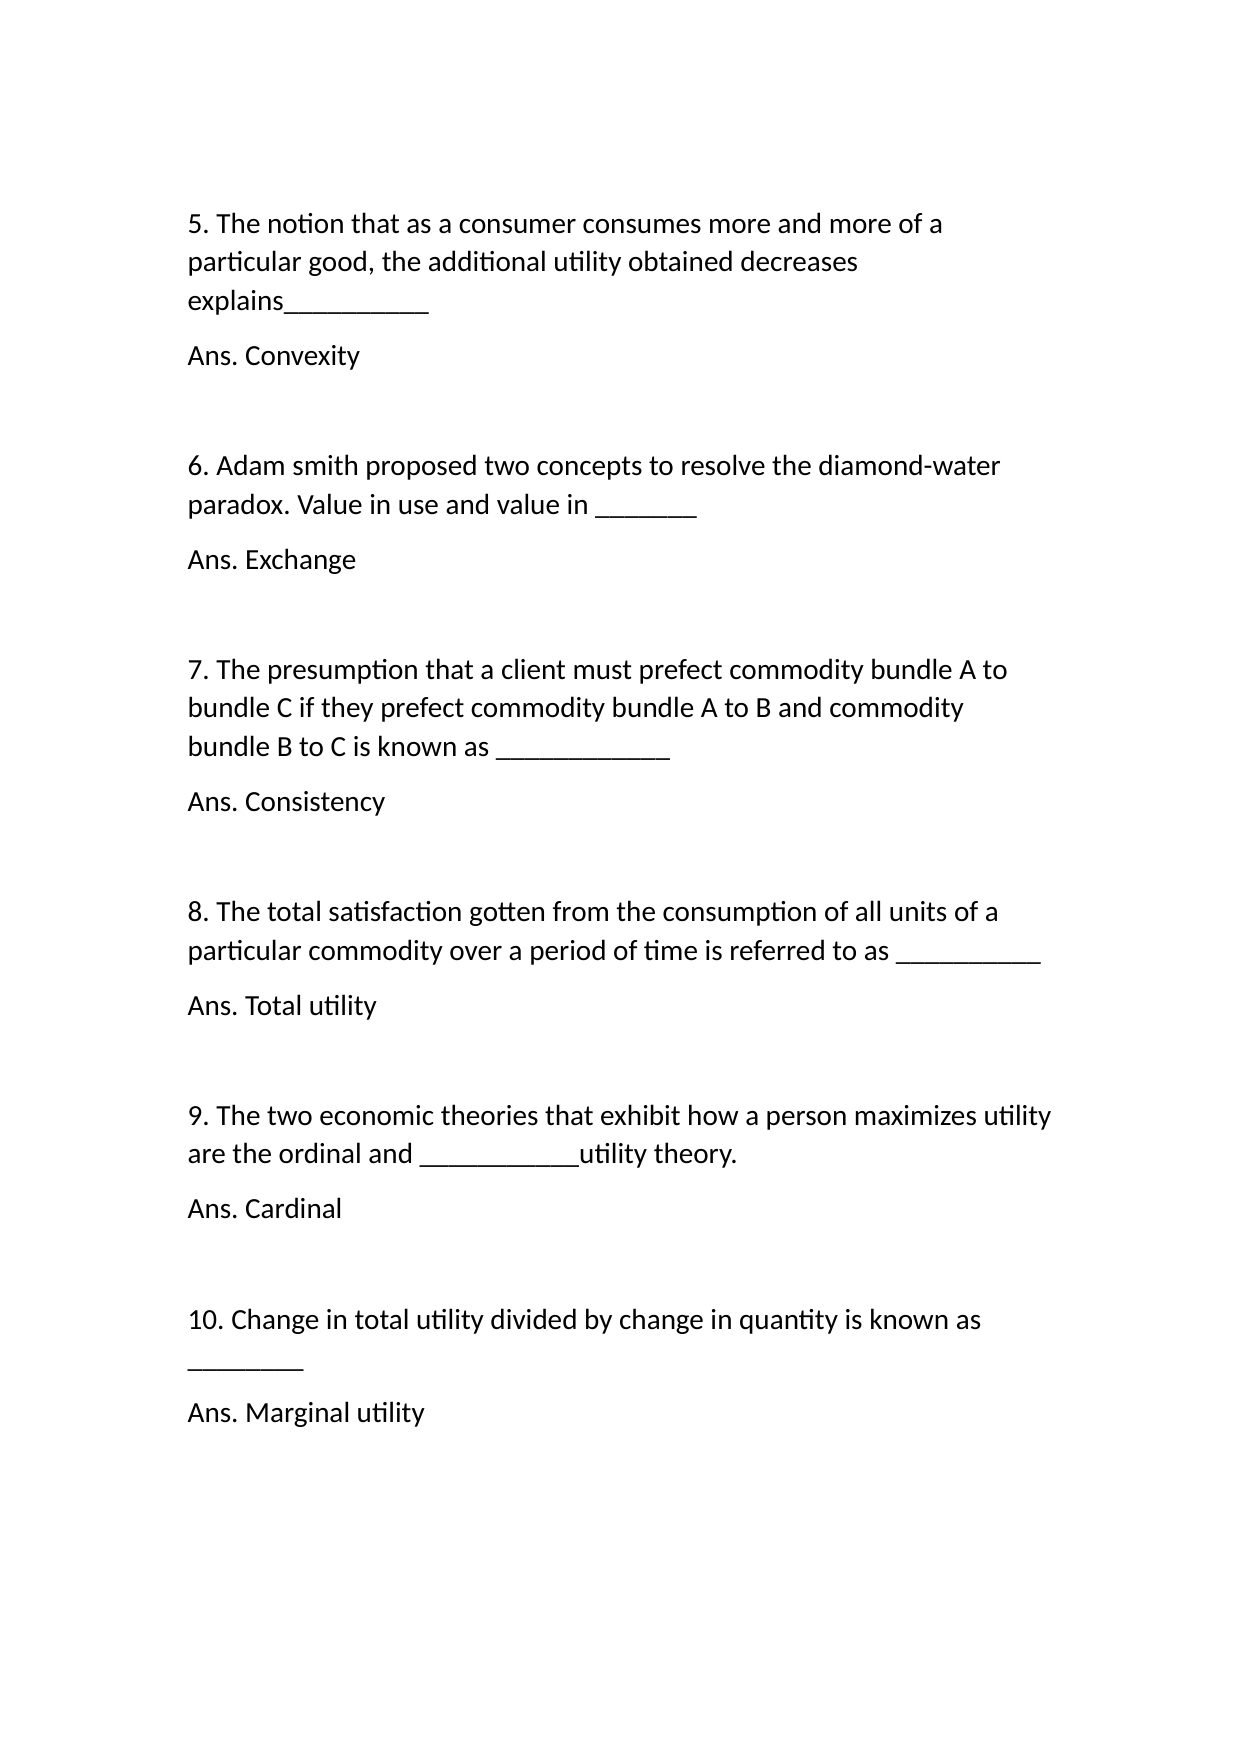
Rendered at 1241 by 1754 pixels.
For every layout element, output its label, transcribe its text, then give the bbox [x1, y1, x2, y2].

list The presumption that a client must prefect commodity bundle A to bundle C if they prefect commodity bundle A to B and commodity bundle B to C is known as ____________ [187, 651, 1053, 763]
list Change in total utility divided by change in quantity is known as ________ [187, 1301, 1053, 1375]
list Ans. Consistency [187, 783, 1053, 819]
list Ans. Cardinal [187, 1191, 1053, 1226]
list Adam smith proposed two concepts to resolve the diamond-water paradox. Value in use and value in _______ [187, 447, 1053, 521]
list The total satisfaction gotten from the consumption of all units of a particular commodity over a period of time is referred to as __________ [187, 893, 1053, 967]
list Ans. Convexity [187, 337, 1053, 373]
list Ans. Exchange [187, 541, 1053, 576]
list Ans. Total utility [187, 987, 1053, 1022]
list The two economic theories that exhibit how a person maximizes utility are the ordinal and ___________utility theory. [187, 1097, 1053, 1171]
list The notion that as a consumer consumes more and more of a particular good, the additional utility obtained decreases explains__________ [187, 205, 1053, 318]
list Ans. Marginal utility [187, 1394, 1053, 1430]
